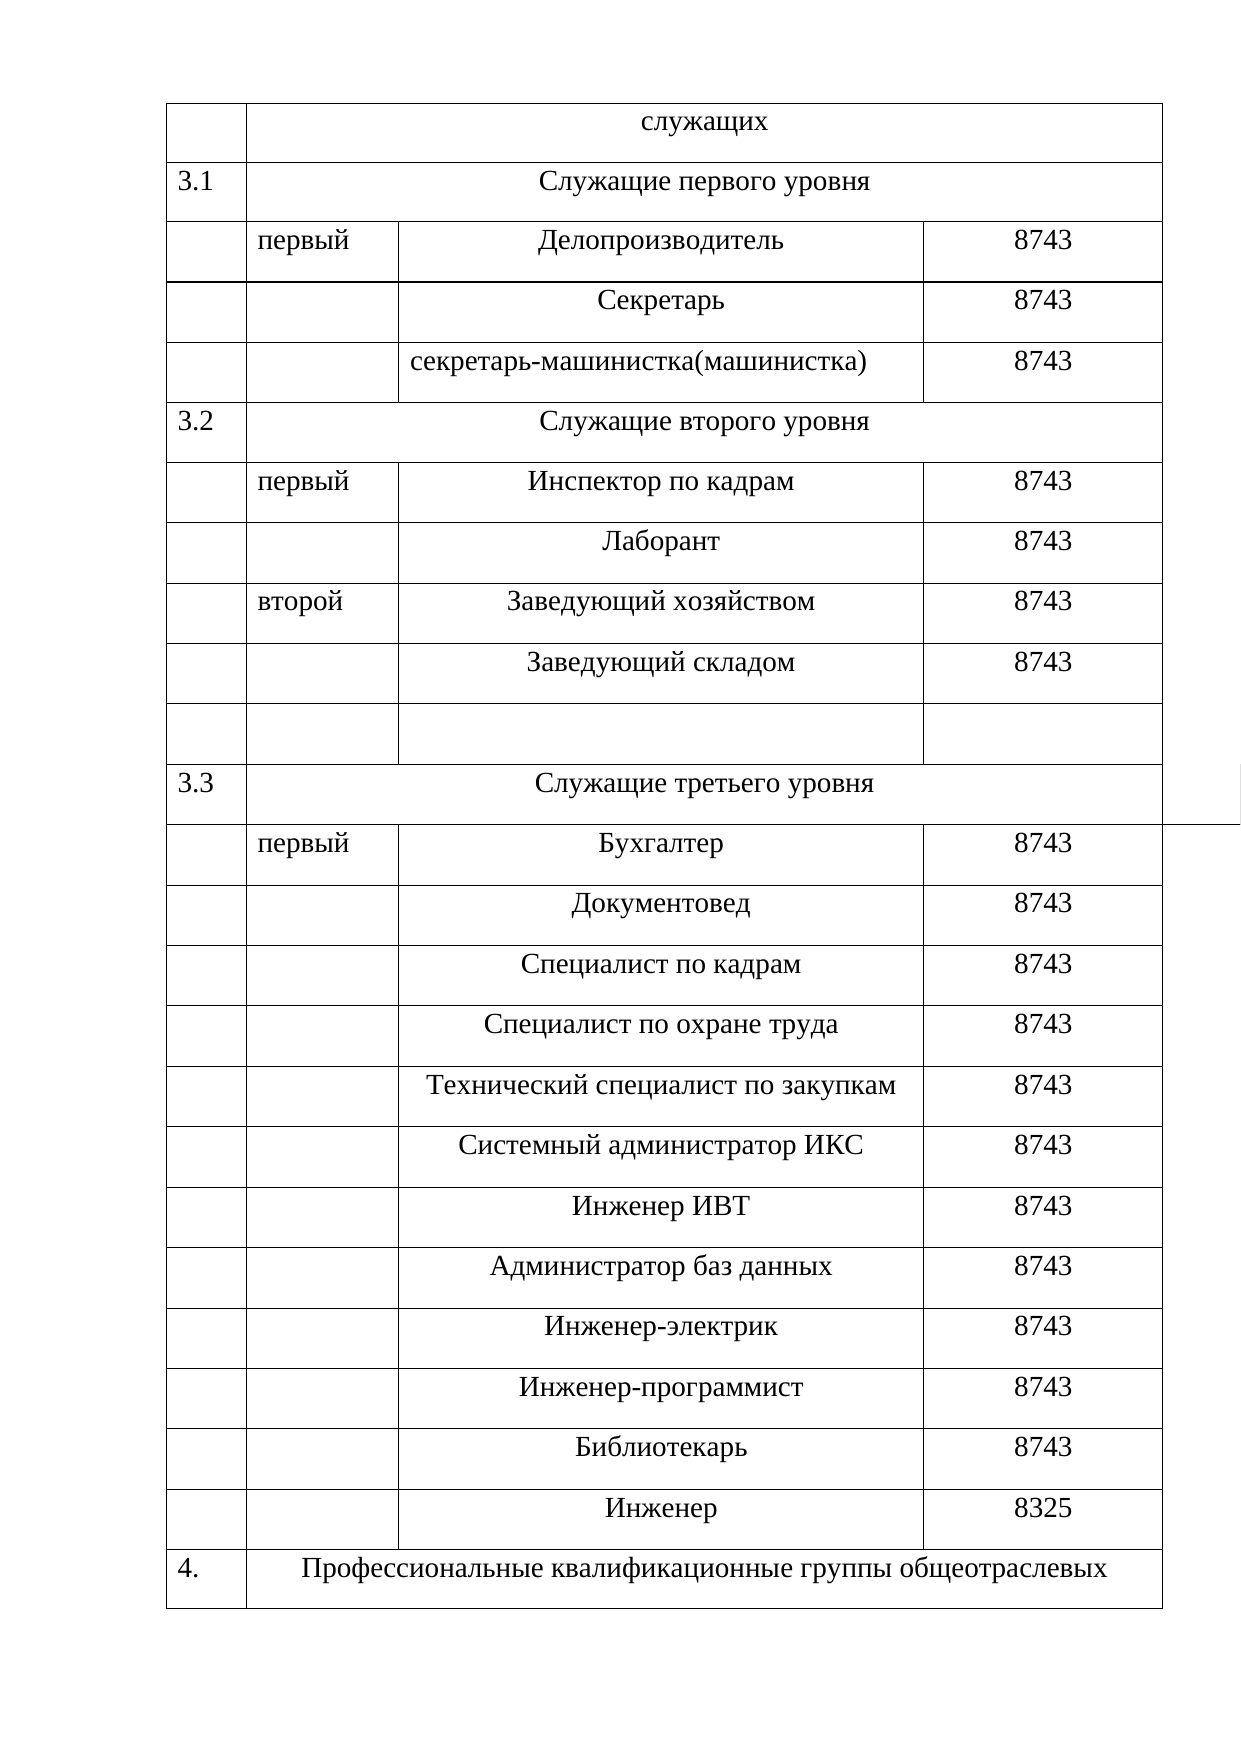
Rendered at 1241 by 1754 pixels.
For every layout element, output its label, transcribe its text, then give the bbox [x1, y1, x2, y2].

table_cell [247, 1550, 1162, 1608]
table_cell Специалист по охране труда [399, 1006, 923, 1066]
table_cell секретарь-машинистка(машинистка) [399, 343, 923, 402]
table_cell Служащие второго уровня [247, 403, 1162, 462]
table_cell 3.2 [167, 403, 246, 462]
table_cell 8743 [924, 825, 1162, 884]
table_cell 8743 [924, 1309, 1162, 1368]
table_cell Инспектор по кадрам [399, 463, 923, 522]
table_cell Администратор баз данных [399, 1248, 923, 1307]
table_cell [247, 886, 398, 945]
table_cell [1163, 764, 1240, 824]
table_cell [247, 644, 398, 703]
table_cell [167, 283, 246, 342]
table_cell [167, 1127, 246, 1187]
table_cell [247, 1309, 398, 1368]
table_cell [167, 523, 246, 582]
table_cell [247, 946, 398, 1005]
table_cell Лаборант [399, 523, 923, 582]
table_cell [167, 463, 246, 522]
table_cell 8743 [924, 343, 1162, 402]
table_cell Бухгалтер [399, 825, 923, 884]
table_cell первый [247, 825, 398, 884]
table_cell 8743 [924, 523, 1162, 582]
table_cell 8743 [924, 1369, 1162, 1428]
table_cell 8743 [924, 1127, 1162, 1187]
table_cell Документовед [399, 886, 923, 945]
table_cell [247, 1490, 398, 1549]
table_cell [924, 704, 1162, 764]
table_cell 3. [167, 104, 246, 162]
table_cell Инженер ИВТ [399, 1188, 923, 1247]
table_cell [167, 1309, 246, 1368]
table_cell первый [247, 222, 398, 281]
table_cell [247, 1127, 398, 1187]
table_cell [167, 1188, 246, 1247]
table_cell Секретарь [399, 283, 923, 342]
table_cell [167, 1006, 246, 1066]
table_cell 4. [167, 1550, 246, 1608]
table_cell 8743 [924, 1429, 1162, 1489]
table_cell 8743 [924, 946, 1162, 1005]
table_cell второй [247, 584, 398, 643]
table_cell [167, 1429, 246, 1489]
table_cell Инженер-программист [399, 1369, 923, 1428]
table_cell [167, 825, 246, 884]
table_cell [167, 946, 246, 1005]
table_cell [167, 704, 246, 764]
table_cell 8743 [924, 463, 1162, 522]
table_cell Инженер [399, 1490, 923, 1549]
table_cell 8743 [924, 584, 1162, 643]
table_cell 8743 [924, 1006, 1162, 1066]
table_cell первый [247, 463, 398, 522]
table_cell [167, 1490, 246, 1549]
table_cell 8743 [924, 222, 1162, 281]
table_cell [167, 343, 246, 402]
table_cell Служащие третьего уровня [247, 765, 1162, 824]
table_cell Системный администратор ИКС [399, 1127, 923, 1187]
table_cell [167, 886, 246, 945]
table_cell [247, 104, 1162, 162]
table_cell 3.1 [167, 163, 246, 221]
table_cell 8743 [924, 1188, 1162, 1247]
table_cell [167, 584, 246, 643]
table_cell [247, 1006, 398, 1066]
table_cell [247, 1429, 398, 1489]
table_cell [167, 1067, 246, 1126]
table_cell [247, 1188, 398, 1247]
table_cell 8743 [924, 886, 1162, 945]
table_cell [167, 1248, 246, 1307]
table_cell 8325 [924, 1490, 1162, 1549]
table_cell [247, 1369, 398, 1428]
table_cell [167, 1369, 246, 1428]
table_cell [167, 222, 246, 281]
table_cell 8743 [924, 283, 1162, 342]
table_cell [247, 523, 398, 582]
table_cell [247, 283, 398, 342]
table_cell Заведующий хозяйством [399, 584, 923, 643]
table_cell [247, 343, 398, 402]
table_cell [247, 1067, 398, 1126]
table_cell Заведующий складом [399, 644, 923, 703]
table_cell [247, 1248, 398, 1307]
table_cell Служащие первого уровня [247, 163, 1162, 221]
table_cell 3.3 [167, 765, 246, 824]
table_cell Технический специалист по закупкам [399, 1067, 923, 1126]
table_cell Делопроизводитель [399, 222, 923, 281]
table_cell [399, 704, 923, 764]
table_cell [247, 704, 398, 764]
table_cell [167, 644, 246, 703]
table_cell 8743 [924, 1248, 1162, 1307]
table_cell Библиотекарь [399, 1429, 923, 1489]
table_cell 8743 [924, 644, 1162, 703]
table_cell Специалист по кадрам [399, 946, 923, 1005]
table_cell Инженер-электрик [399, 1309, 923, 1368]
table_cell 8743 [924, 1067, 1162, 1126]
